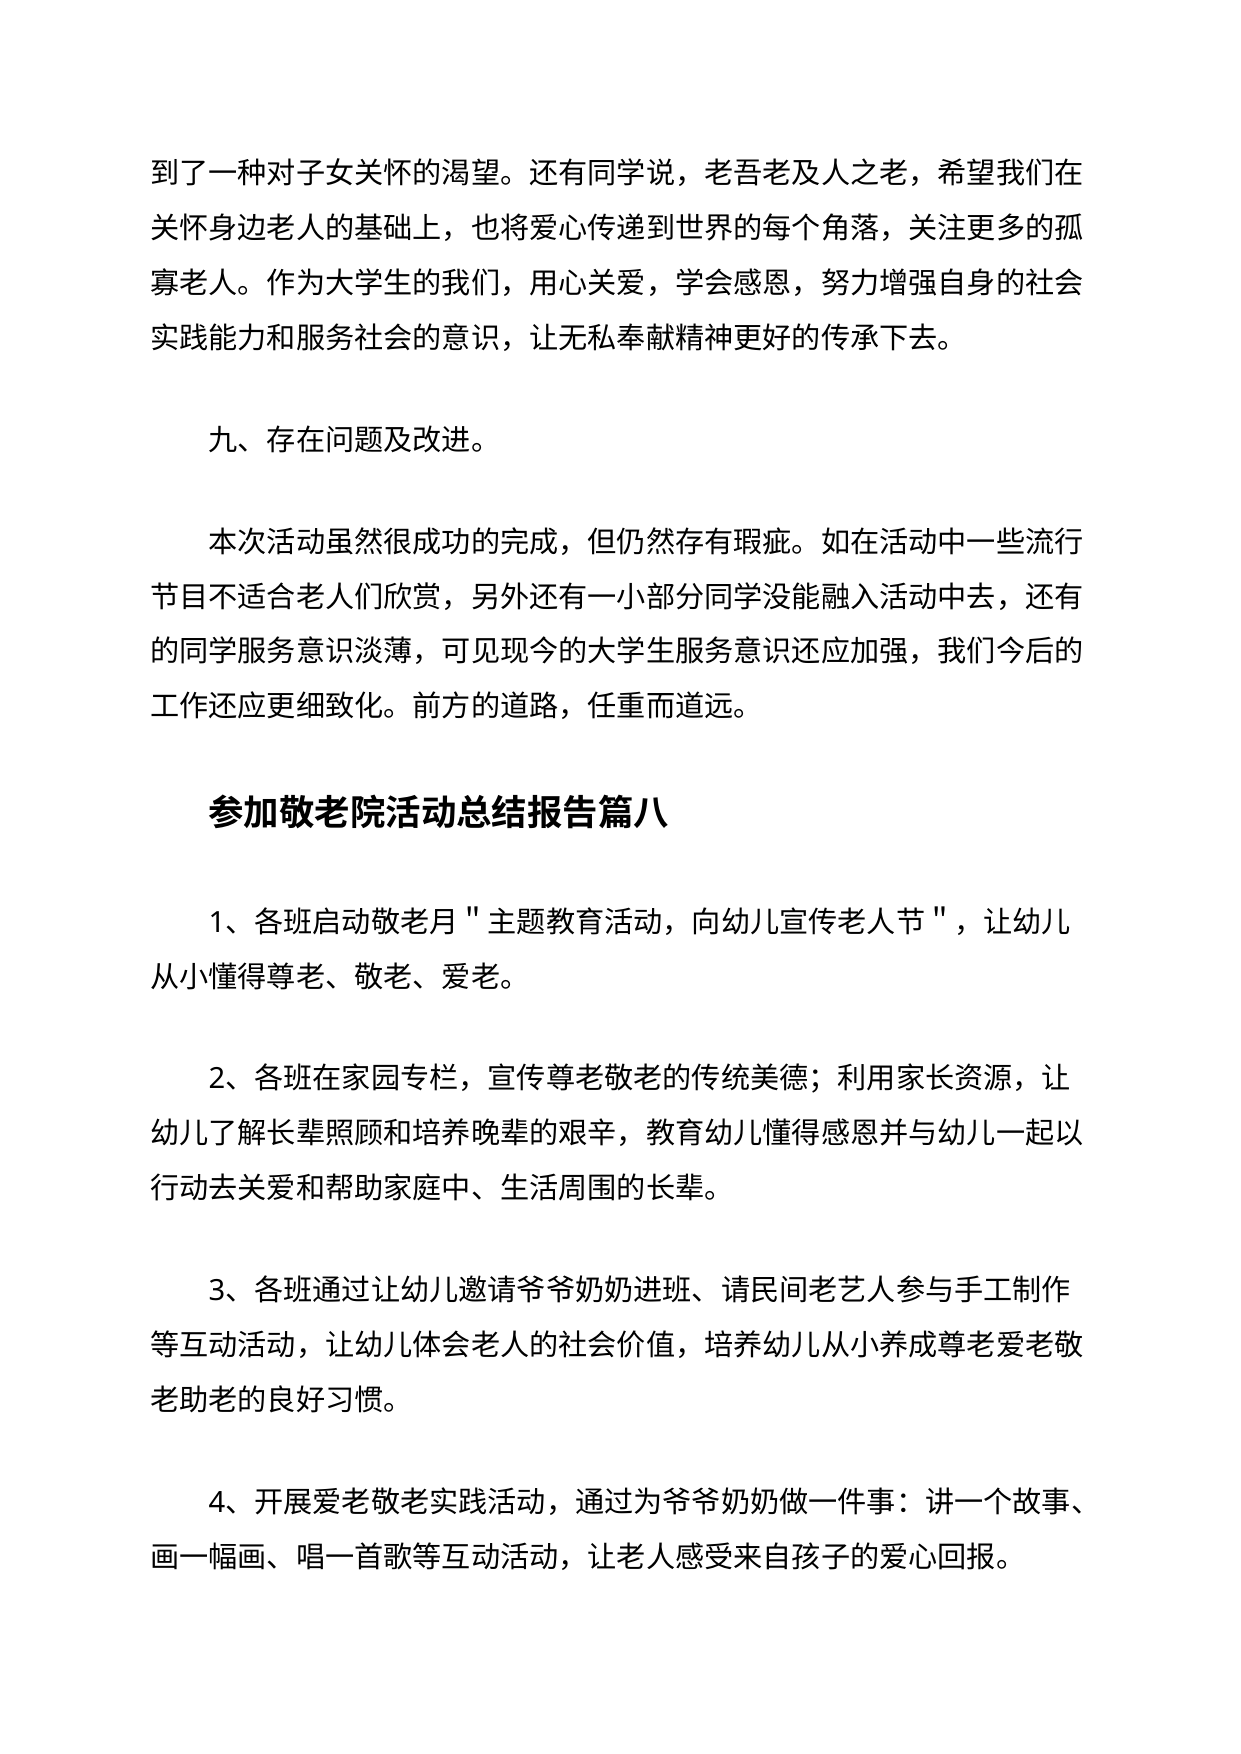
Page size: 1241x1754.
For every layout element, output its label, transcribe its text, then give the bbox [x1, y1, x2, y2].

text 九、存在问题及改进。 [150, 416, 1090, 459]
text 4、开展爱老敬老实践活动，通过为爷爷奶奶做一件事：讲一个故事、画一幅画、唱一首歌等互动活动，让老人感受来自孩子的爱心回报。 [150, 1478, 1090, 1576]
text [150, 150, 1090, 357]
text 本次活动虽然很成功的完成，但仍然存有瑕疵。如在活动中一些流行节目不适合老人们欣赏，另外还有一小部分同学没能融入活动中去，还有的同学服务意识淡薄，可见现今的大学生服务意识还应加强，我们今后的工作还应更细致化。前方的道路，任重而道远。 [150, 518, 1090, 725]
text 参加敬老院活动总结报告篇八 [150, 785, 1090, 836]
text 2、各班在家园专栏，宣传尊老敬老的传统美德；利用家长资源，让幼儿了解长辈照顾和培养晚辈的艰辛，教育幼儿懂得感恩并与幼儿一起以行动去关爱和帮助家庭中、生活周围的长辈。 [150, 1055, 1090, 1207]
text 3、各班通过让幼儿邀请爷爷奶奶进班、请民间老艺人参与手工制作等互动活动，让幼儿体会老人的社会价值，培养幼儿从小养成尊老爱老敬老助老的良好习惯。 [150, 1267, 1090, 1419]
text 1、各班启动敬老月＂主题教育活动，向幼儿宣传老人节＂，让幼儿从小懂得尊老、敬老、爱老。 [150, 898, 1090, 995]
